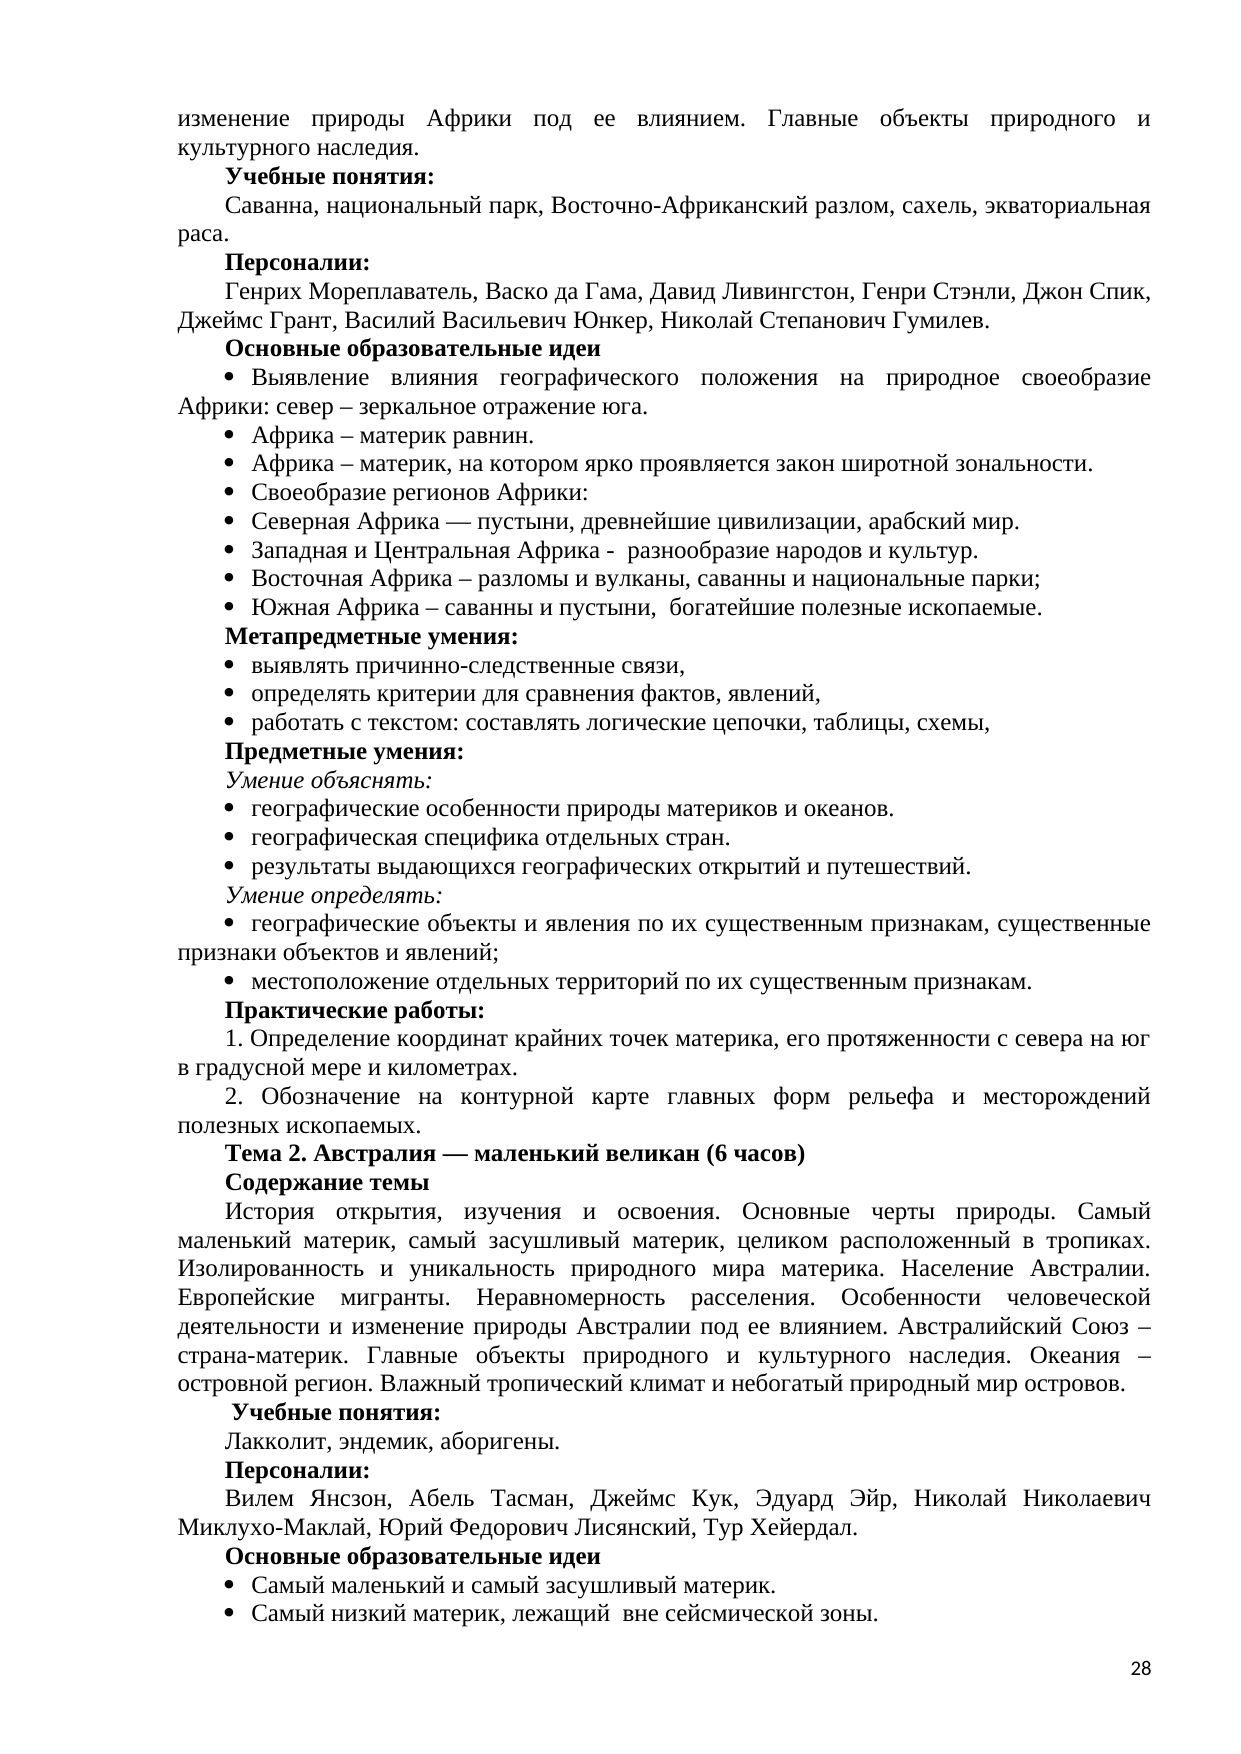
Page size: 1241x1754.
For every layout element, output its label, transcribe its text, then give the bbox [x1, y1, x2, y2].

text Предметные умения: [177, 736, 1152, 765]
list Северная Африка — пустыни, древнейшие цивилизации, арабский мир. [177, 506, 1152, 535]
list выявлять причинно-следственные связи, [177, 650, 1152, 678]
text Умение определять: [177, 880, 1152, 908]
list географические объекты и явления по их существенным признакам, существенные признаки объектов и явлений; [177, 908, 1152, 966]
list Выявление влияния географического положения на природное своеобразие Африки: север – зеркальное отражение юга. [177, 362, 1152, 420]
list работать с текстом: составлять логические цепочки, таблицы, схемы, [177, 707, 1152, 736]
text Персоналии: [177, 247, 1152, 276]
text Тема 2. Австралия — маленький великан (6 часов) [177, 1138, 1152, 1167]
text Персоналии: [177, 1455, 1152, 1483]
list Восточная Африка – разломы и вулканы, саванны и национальные парки; [177, 563, 1152, 592]
list Самый маленький и самый засушливый материк. [177, 1570, 1152, 1598]
list определять критерии для сравнения фактов, явлений, [177, 678, 1152, 707]
text История открытия, изучения и освоения. Основные черты природы. Самый маленький материк, самый засушливый материк, целиком расположенный в тропиках. Изолированность и уникальность природного мира материка. Население Австралии. Европейские мигранты. Неравномерность расселения. Особенности человеческой деятельности и изменение природы Австралии под ее влиянием. Австралийский Союз – страна-материк. Главные объекты природного и культурного наследия. Океания – островной регион. Влажный тропический климат и небогатый природный мир островов. [177, 1196, 1152, 1397]
text Учебные понятия: [177, 161, 1152, 190]
list Африка – материк равнин. [177, 420, 1152, 448]
text 1. Определение координат крайних точек материка, его протяженности с севера на юг в градусной мере и километрах. [177, 1023, 1152, 1081]
list географическая специфика отдельных стран. [177, 822, 1152, 851]
list Африка – материк, на котором ярко проявляется закон широтной зональности. [177, 448, 1152, 477]
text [177, 103, 1152, 161]
text Умение объяснять: [177, 765, 1152, 793]
text 2. Обозначение на контурной карте главных форм рельефа и месторождений полезных ископаемых. [177, 1081, 1152, 1138]
text Учебные понятия: [177, 1397, 1152, 1426]
list местоположение отдельных территорий по их существенным признакам. [177, 966, 1152, 995]
list Своеобразие регионов Африки: [177, 477, 1152, 506]
list Самый низкий материк, лежащий вне сейсмической зоны. [177, 1598, 1152, 1627]
text Саванна, национальный парк, Восточно-Африканский разлом, сахель, экваториальная раса. [177, 190, 1152, 247]
list географические особенности природы материков и океанов. [177, 793, 1152, 822]
text Вилем Янсзон, Абель Тасман, Джеймс Кук, Эдуард Эйр, Николай Николаевич Миклухо-Маклай, Юрий Федорович Лисянский, Тур Хейердал. [177, 1483, 1152, 1541]
list Южная Африка – саванны и пустыни, богатейшие полезные ископаемые. [177, 592, 1152, 621]
list Западная и Центральная Африка - разнообразие народов и культур. [177, 535, 1152, 563]
text Генрих Мореплаватель, Васко да Гама, Давид Ливингстон, Генри Стэнли, Джон Спик, Джеймс Грант, Василий Васильевич Юнкер, Николай Степанович Гумилев. [177, 276, 1152, 333]
text Основные образовательные идеи [177, 333, 1152, 362]
text Содержание темы [177, 1167, 1152, 1196]
list результаты выдающихся географических открытий и путешествий. [177, 851, 1152, 880]
text Метапредметные умения: [177, 621, 1152, 650]
text Практические работы: [177, 995, 1152, 1023]
text Основные образовательные идеи [177, 1541, 1152, 1570]
text Лакколит, эндемик, аборигены. [177, 1426, 1152, 1455]
